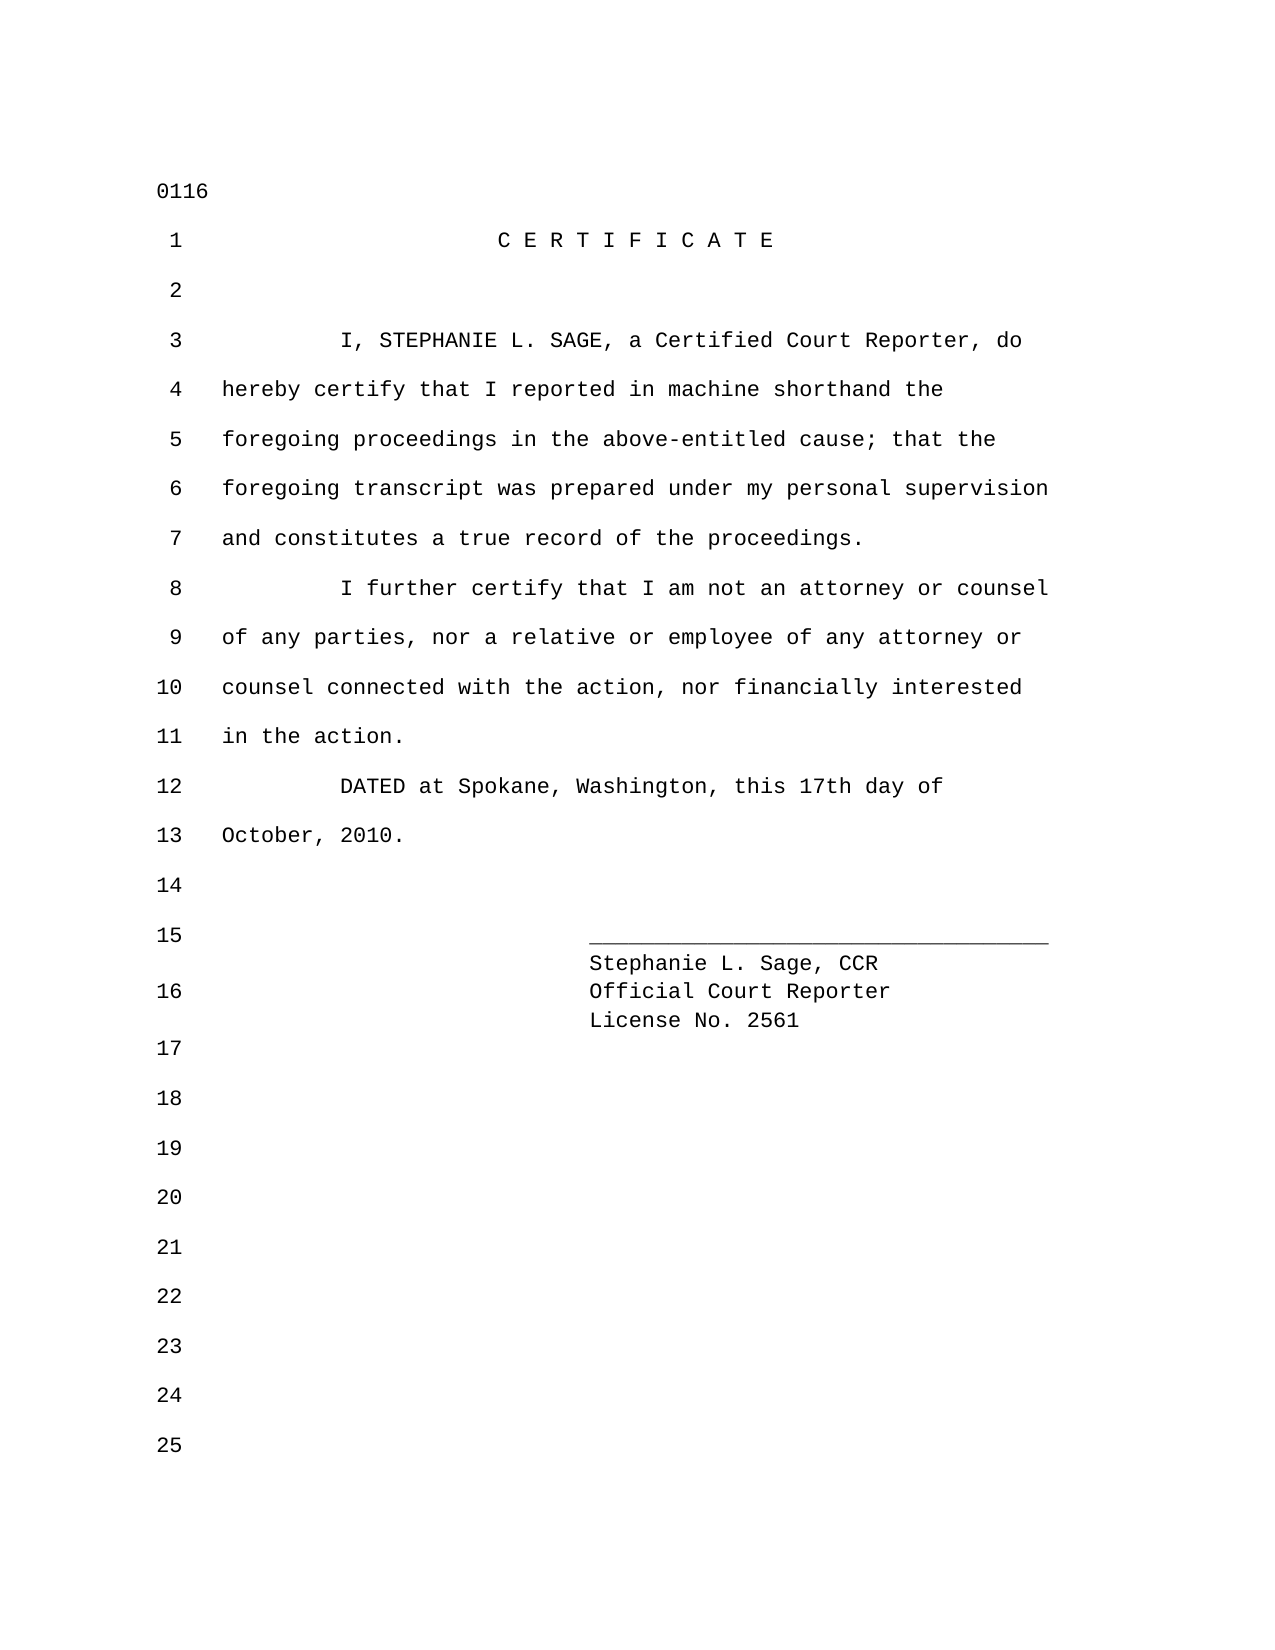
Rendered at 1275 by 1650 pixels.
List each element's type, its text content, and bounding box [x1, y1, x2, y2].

text 14 [156, 874, 1119, 899]
text 2 [156, 279, 1119, 304]
text 11 in the action. [156, 725, 1119, 750]
text 24 [156, 1384, 1119, 1409]
text Stephanie L. Sage, CCR [156, 952, 1119, 977]
text 5 foregoing proceedings in the above-entitled cause; that the [156, 428, 1119, 453]
text 19 [156, 1137, 1119, 1161]
text 22 [156, 1285, 1119, 1310]
text 17 [156, 1037, 1119, 1062]
text 7 and constitutes a true record of the proceedings. [156, 527, 1119, 552]
text 0116 [156, 180, 1119, 205]
text 23 [156, 1335, 1119, 1360]
text 10 counsel connected with the action, nor financially interested [156, 676, 1119, 701]
text 20 [156, 1186, 1119, 1211]
text 3 I, STEPHANIE L. SAGE, a Certified Court Reporter, do [156, 329, 1119, 353]
text 9 of any parties, nor a relative or employee of any attorney or [156, 626, 1119, 651]
text 1 C E R T I F I C A T E [156, 229, 1119, 254]
text 13 October, 2010. [156, 824, 1119, 849]
text 12 DATED at Spokane, Washington, this 17th day of [156, 775, 1119, 800]
text License No. 2561 [156, 1009, 1119, 1034]
text 6 foregoing transcript was prepared under my personal supervision [156, 477, 1119, 502]
text 16 Official Court Reporter [156, 981, 1119, 1005]
text 8 I further certify that I am not an attorney or counsel [156, 577, 1119, 601]
text 25 [156, 1434, 1119, 1459]
text 21 [156, 1236, 1119, 1261]
text 4 hereby certify that I reported in machine shorthand the [156, 378, 1119, 403]
text 15 ___________________________________ [156, 924, 1119, 948]
text 18 [156, 1087, 1119, 1112]
